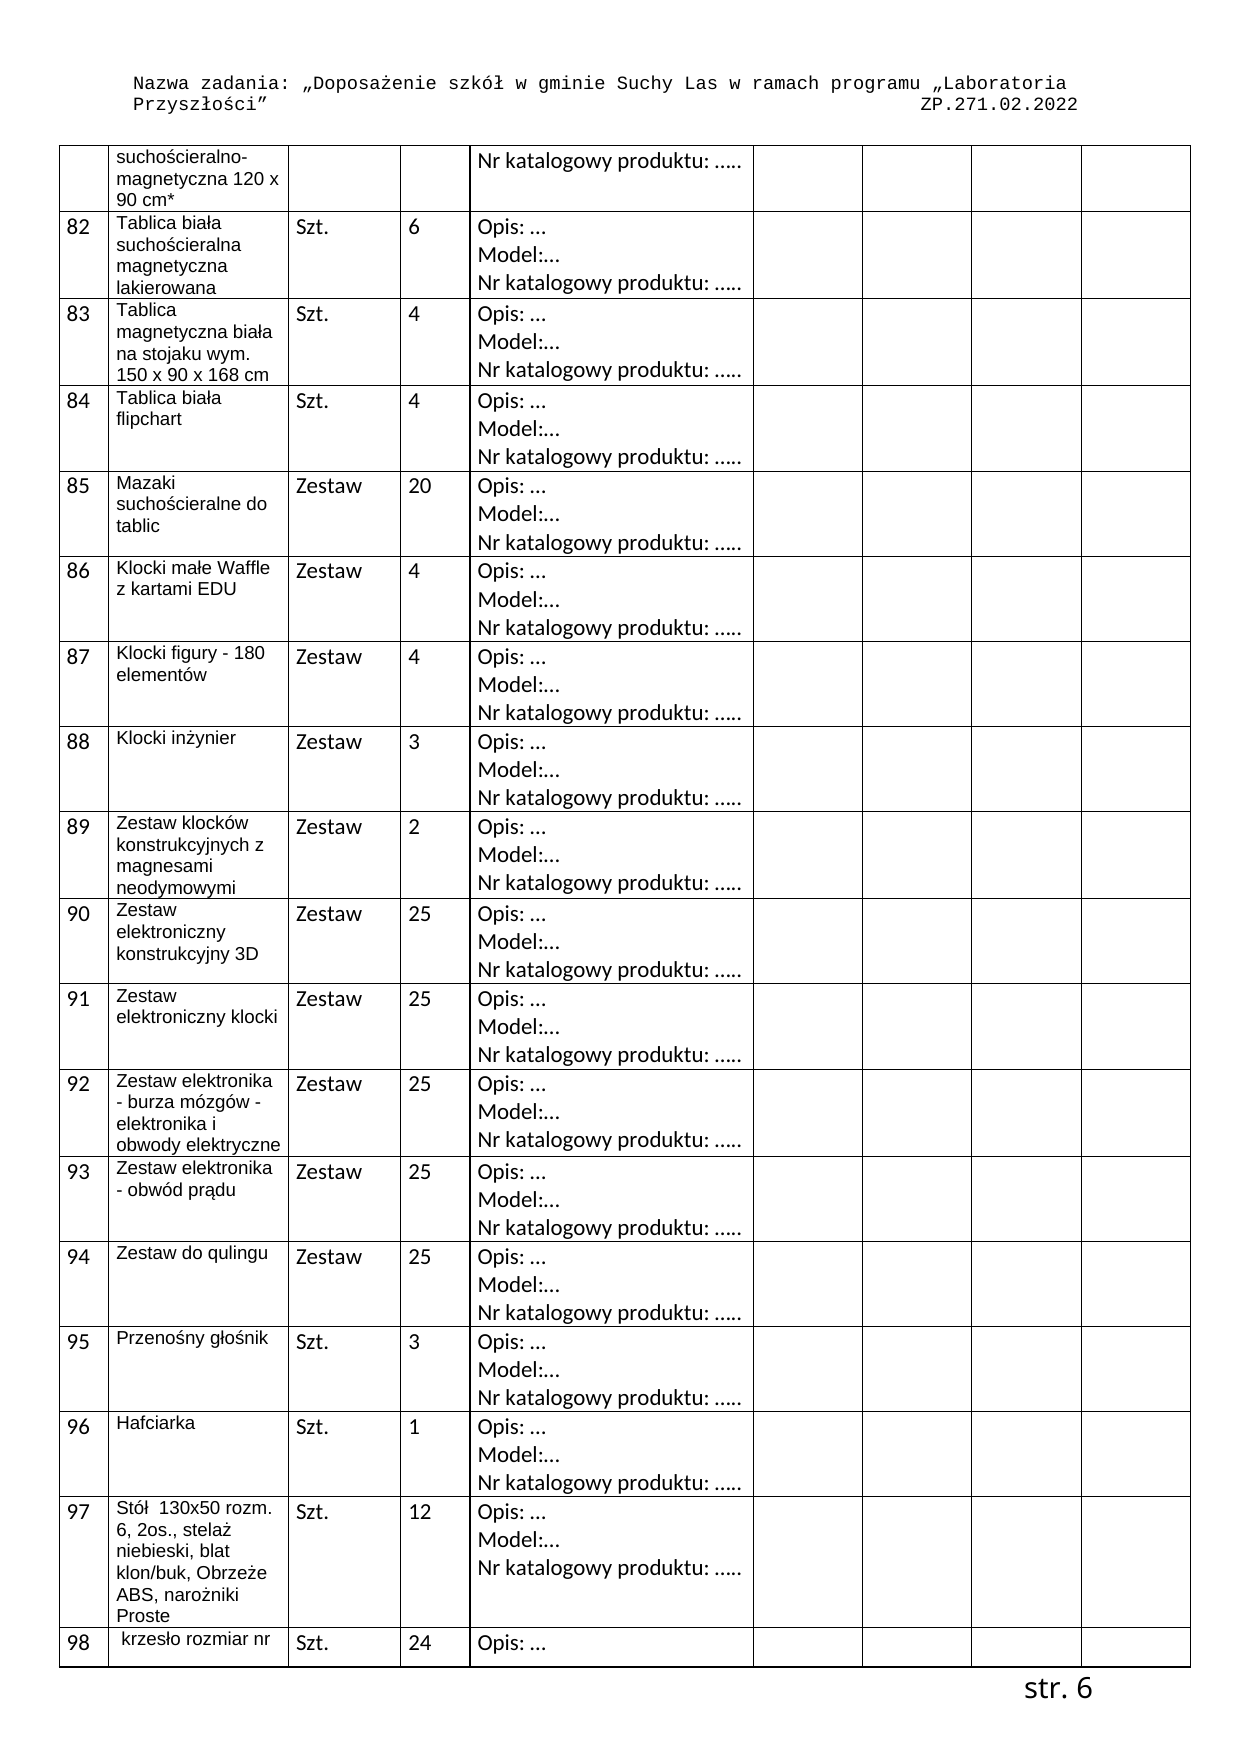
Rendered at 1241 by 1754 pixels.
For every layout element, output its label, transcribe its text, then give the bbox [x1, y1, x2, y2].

table_cell 81 [60, 146, 108, 211]
table_cell 90 [60, 899, 108, 983]
table_cell [754, 984, 862, 1068]
table_cell [972, 812, 1081, 898]
table_cell [972, 472, 1081, 556]
table_cell [754, 1628, 862, 1666]
table_cell 25 [401, 1242, 469, 1326]
table_cell [863, 557, 971, 641]
table_cell [754, 212, 862, 298]
table_cell 88 [60, 727, 108, 811]
table_cell 82 [60, 212, 108, 298]
table_cell [972, 1628, 1081, 1666]
table_cell [1082, 812, 1190, 898]
table_cell 12 [401, 1497, 469, 1627]
table_cell [754, 1070, 862, 1156]
table_cell [972, 146, 1081, 211]
table_cell [754, 1412, 862, 1496]
table_cell 3 [401, 727, 469, 811]
table_cell 4 [401, 146, 469, 211]
table_cell 91 [60, 984, 108, 1068]
table_cell 1 [401, 1412, 469, 1496]
table_cell [863, 812, 971, 898]
table_cell [754, 299, 862, 385]
table_cell Opis: … Model:… Nr katalogowy produktu: ….. [471, 1070, 753, 1156]
table_cell [863, 1497, 971, 1627]
table_cell Opis: … Model:… Nr katalogowy produktu: ….. [471, 984, 753, 1068]
table_cell Zestaw do qulingu [109, 1242, 288, 1326]
table_cell [972, 1157, 1081, 1241]
table_cell Zestaw elektroniczny klocki [109, 984, 288, 1068]
table_cell [754, 146, 862, 211]
table_cell Zestaw [289, 812, 400, 898]
table_cell 94 [60, 1242, 108, 1326]
table_cell [863, 727, 971, 811]
table_cell Zestaw elektronika - burza mózgów - elektronika i obwody elektryczne [109, 1070, 288, 1156]
table_cell [972, 557, 1081, 641]
table_cell Klocki małe Waffle z kartami EDU [109, 557, 288, 641]
table_cell [863, 146, 971, 211]
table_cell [471, 146, 753, 211]
table_cell Opis: … Model:… Nr katalogowy produktu: ….. [471, 1327, 753, 1411]
table_cell Zestaw [289, 899, 400, 983]
table_cell [972, 1070, 1081, 1156]
table_cell Opis: … Model:… Nr katalogowy produktu: ….. [471, 1157, 753, 1241]
table_cell Opis: … Model:… Nr katalogowy produktu: ….. [471, 727, 753, 811]
table_cell Klocki figury - 180 elementów [109, 642, 288, 726]
table_cell [863, 1157, 971, 1241]
table_cell [1082, 386, 1190, 471]
table_cell Szt. [289, 1327, 400, 1411]
table_cell 85 [60, 472, 108, 556]
table_cell [754, 557, 862, 641]
table_cell 83 [60, 299, 108, 385]
table_cell Sztuki [289, 146, 400, 211]
table_cell [1082, 1070, 1190, 1156]
table_cell 92 [60, 1070, 108, 1156]
table_cell Opis: … Model:… Nr katalogowy produktu: ….. [471, 899, 753, 983]
table_cell [754, 1327, 862, 1411]
table_cell [863, 1412, 971, 1496]
table_cell [863, 1628, 971, 1666]
table_cell [863, 386, 971, 471]
table_cell [972, 386, 1081, 471]
table_cell 89 [60, 812, 108, 898]
table_cell [863, 642, 971, 726]
table_cell 25 [401, 899, 469, 983]
table_cell [754, 472, 862, 556]
table_cell 25 [401, 984, 469, 1068]
table_cell [1082, 299, 1190, 385]
table_cell Zestaw elektronika - obwód prądu [109, 1157, 288, 1241]
table_cell [754, 1497, 862, 1627]
table_cell Tablica magnetyczna biała na stojaku wym. 150 x 90 x 168 cm [109, 299, 288, 385]
table_cell [972, 1242, 1081, 1326]
table_cell 86 [60, 557, 108, 641]
table_cell Opis: … Model:… Nr katalogowy produktu: ….. [471, 557, 753, 641]
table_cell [471, 212, 753, 298]
table_cell Opis: … Model:… Nr katalogowy produktu: ….. [471, 386, 753, 471]
table_cell 4 [401, 557, 469, 641]
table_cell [471, 1497, 753, 1627]
table_cell [1082, 642, 1190, 726]
table_cell 20 [401, 472, 469, 556]
table_cell Opis: … Model:… Nr katalogowy produktu: ….. [471, 642, 753, 726]
table_cell 97 [60, 1497, 108, 1627]
table_cell [1082, 899, 1190, 983]
table_cell [754, 642, 862, 726]
table_cell 24 [401, 1628, 469, 1666]
table_cell Opis: … Model:… Nr katalogowy produktu: ….. [471, 472, 753, 556]
table_cell [863, 984, 971, 1068]
table_cell [972, 212, 1081, 298]
table_cell 96 [60, 1412, 108, 1496]
table_cell [1082, 146, 1190, 211]
table_cell [972, 1412, 1081, 1496]
table_cell [972, 299, 1081, 385]
table_cell [1082, 1412, 1190, 1496]
table_cell 4 [401, 299, 469, 385]
table_cell [1082, 1242, 1190, 1326]
table_cell 95 [60, 1327, 108, 1411]
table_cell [471, 1628, 753, 1666]
table_cell Klocki inżynier [109, 727, 288, 811]
table_cell 84 [60, 386, 108, 471]
table_cell [754, 899, 862, 983]
table_cell [754, 1157, 862, 1241]
table_cell 2 [401, 812, 469, 898]
table_cell [972, 984, 1081, 1068]
table_cell [1082, 212, 1190, 298]
table_cell [754, 812, 862, 898]
table_cell [972, 727, 1081, 811]
table_cell Tablica biała flipchart [109, 386, 288, 471]
table_cell Zestaw [289, 472, 400, 556]
table_cell [754, 386, 862, 471]
table_cell [754, 1242, 862, 1326]
table_cell Szt. [289, 386, 400, 471]
table_cell Zestaw [289, 727, 400, 811]
table_cell Zestaw [289, 1157, 400, 1241]
table_cell Zestaw elektroniczny konstrukcyjny 3D [109, 899, 288, 983]
table_cell 93 [60, 1157, 108, 1241]
table_cell 98 [60, 1628, 108, 1666]
table_cell Szt. [289, 299, 400, 385]
table_cell Szt. [289, 1497, 400, 1627]
table_cell [863, 1242, 971, 1326]
table_cell [1082, 1327, 1190, 1411]
table_cell [972, 1497, 1081, 1627]
table_cell [972, 1327, 1081, 1411]
table_cell [863, 472, 971, 556]
table_cell [972, 899, 1081, 983]
table_cell 25 [401, 1070, 469, 1156]
table_cell Zestaw [289, 642, 400, 726]
table_cell Zestaw [289, 557, 400, 641]
table_cell [1082, 1157, 1190, 1241]
table_cell 6 [401, 212, 469, 298]
table_cell [1082, 727, 1190, 811]
table_cell [863, 1327, 971, 1411]
table_cell Przenośny głośnik [109, 1327, 288, 1411]
table_cell 87 [60, 642, 108, 726]
table_cell [863, 1070, 971, 1156]
table_cell Szt. [289, 212, 400, 298]
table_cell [471, 1412, 753, 1496]
table_cell [1082, 472, 1190, 556]
table_cell [1082, 557, 1190, 641]
table_cell Zestaw [289, 1070, 400, 1156]
table_cell Mazaki suchościeralne do tablic [109, 472, 288, 556]
table_cell Zestaw klocków konstrukcyjnych z magnesami neodymowymi [109, 812, 288, 898]
table_cell Opis: … Model:… Nr katalogowy produktu: ….. [471, 299, 753, 385]
table_cell 4 [401, 386, 469, 471]
table_cell Szt. [289, 1628, 400, 1666]
table_cell [1082, 1497, 1190, 1627]
table_cell [863, 299, 971, 385]
table_cell Zestaw [289, 984, 400, 1068]
table_cell [754, 727, 862, 811]
table_cell 25 [401, 1157, 469, 1241]
table_cell Opis: … Model:… Nr katalogowy produktu: ….. [471, 1242, 753, 1326]
table_cell Szt. [289, 1412, 400, 1496]
table_cell [1082, 984, 1190, 1068]
table_cell 3 [401, 1327, 469, 1411]
table_cell [1082, 1628, 1190, 1666]
table_cell Stół 130x50 rozm. 6, 2os., stelaż niebieski, blat klon/buk, Obrzeże ABS, narożniki Proste [109, 1497, 288, 1627]
table_cell Opis: … Model:… Nr katalogowy produktu: ….. [471, 812, 753, 898]
table_cell [972, 642, 1081, 726]
table_cell Hafciarka [109, 1412, 288, 1496]
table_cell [109, 1628, 288, 1666]
table_cell [863, 899, 971, 983]
table_cell 4 [401, 642, 469, 726]
table_cell [863, 212, 971, 298]
table_cell Tablica biała suchościeralna magnetyczna lakierowana [109, 212, 288, 298]
table_cell Zestaw [289, 1242, 400, 1326]
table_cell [109, 146, 288, 211]
